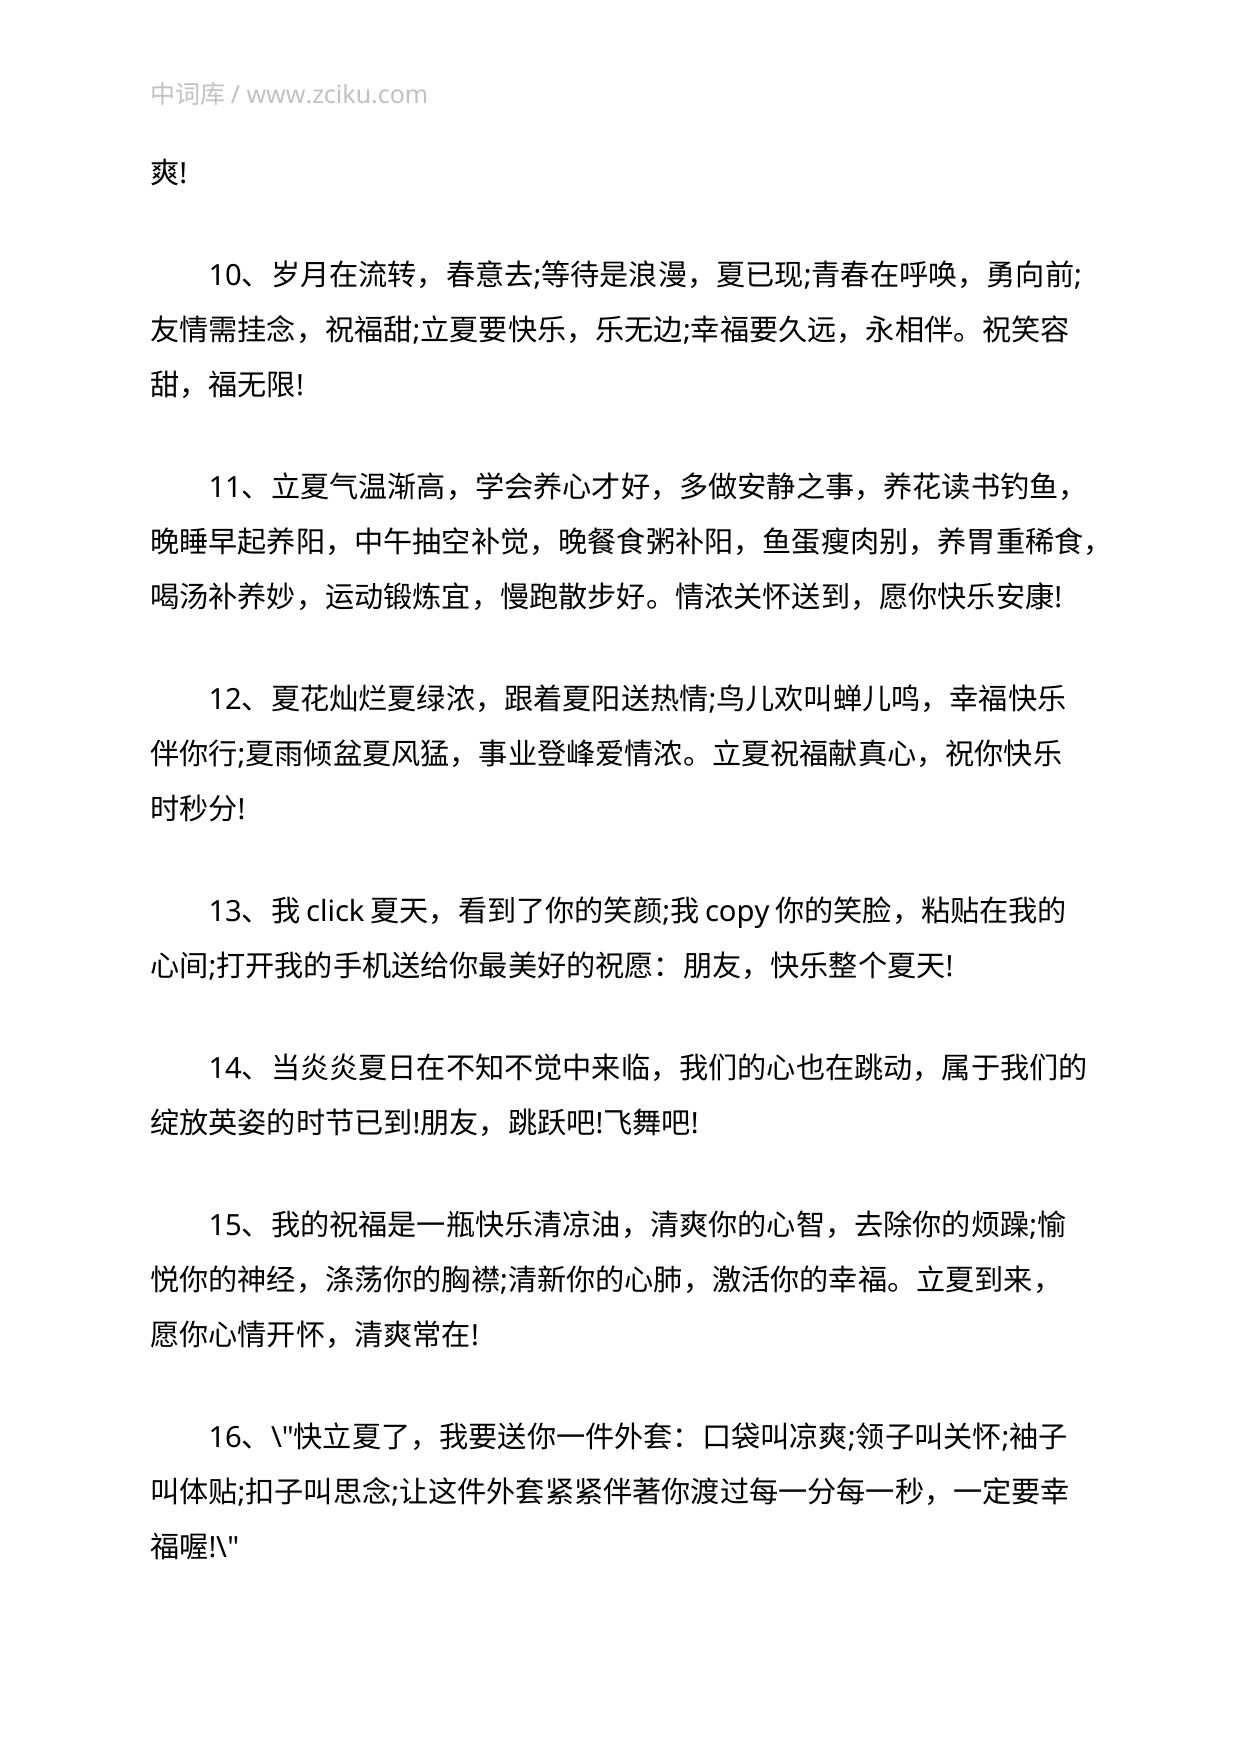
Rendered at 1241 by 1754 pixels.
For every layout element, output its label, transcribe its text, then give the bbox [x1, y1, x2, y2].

text 10、岁月在流转，春意去;等待是浪漫，夏已现;青春在呼唤，勇向前;友情需挂念，祝福甜;立夏要快乐，乐无边;幸福要久远，永相伴。祝笑容甜，福无限! [150, 252, 1090, 404]
text 13、我click夏天，看到了你的笑颜;我copy你的笑脸，粘贴在我的心间;打开我的手机送给你最美好的祝愿：朋友，快乐整个夏天! [150, 888, 1090, 985]
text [150, 150, 1090, 192]
text 14、当炎炎夏日在不知不觉中来临，我们的心也在跳动，属于我们的绽放英姿的时节已到!朋友，跳跃吧!飞舞吧! [150, 1045, 1090, 1142]
text 11、立夏气温渐高，学会养心才好，多做安静之事，养花读书钓鱼，晚睡早起养阳，中午抽空补觉，晚餐食粥补阳，鱼蛋瘦肉别，养胃重稀食，喝汤补养妙，运动锻炼宜，慢跑散步好。情浓关怀送到，愿你快乐安康! [150, 464, 1090, 616]
text 15、我的祝福是一瓶快乐清凉油，清爽你的心智，去除你的烦躁;愉悦你的神经，涤荡你的胸襟;清新你的心肺，激活你的幸福。立夏到来，愿你心情开怀，清爽常在! [150, 1202, 1090, 1354]
text 12、夏花灿烂夏绿浓，跟着夏阳送热情;鸟儿欢叫蝉儿鸣，幸福快乐伴你行;夏雨倾盆夏风猛，事业登峰爱情浓。立夏祝福献真心，祝你快乐时秒分! [150, 676, 1090, 828]
text 16、\"快立夏了，我要送你一件外套：口袋叫凉爽;领子叫关怀;袖子叫体贴;扣子叫思念;让这件外套紧紧伴著你渡过每一分每一秒，一定要幸福喔!\" [150, 1414, 1090, 1566]
